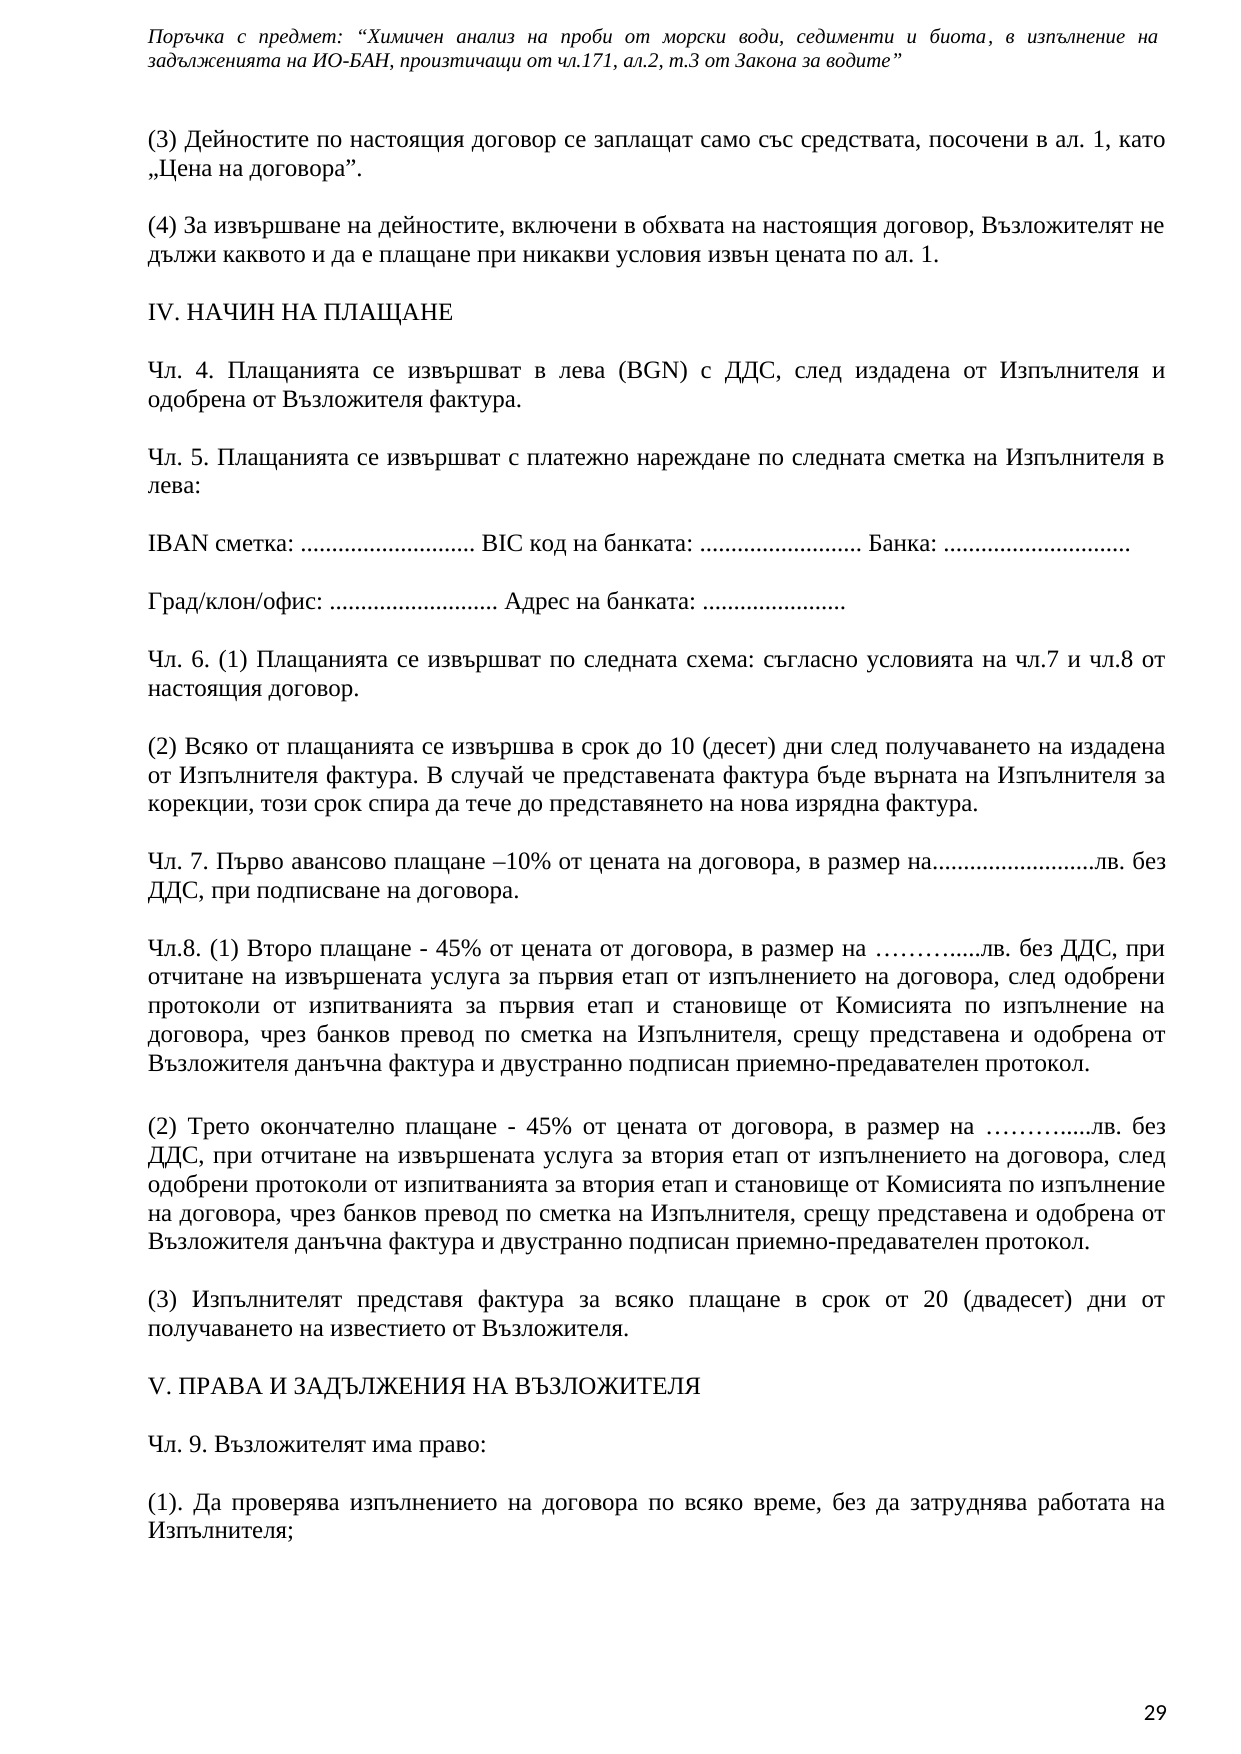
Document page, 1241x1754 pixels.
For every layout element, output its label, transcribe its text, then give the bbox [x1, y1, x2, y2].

text Чл. 7. Първо авансово плащане –10% от цената на договора, в размер на..........................лв. без ДДС, при подписване на договора. [148, 846, 1167, 904]
text Град/клон/офис: ........................... Адрес на банката: ....................... [148, 586, 1167, 615]
text V. ПРАВА И ЗАДЪЛЖЕНИЯ НА ВЪЗЛОЖИТЕЛЯ [148, 1371, 1167, 1400]
text (3) Изпълнителят представя фактура за всяко плащане в срок от 20 (двадесет) дни от получаването на известието от Възложителя. [148, 1284, 1167, 1342]
text Чл. 6. (1) Плащанията се извършват по следната схема: съгласно условията на чл.7 и чл.8 от настоящия договор. [148, 644, 1167, 702]
text (1). Да проверява изпълнението на договора по всяко време, без да затруднява работата на Изпълнителя; [148, 1487, 1167, 1544]
text (2) Трето окончателно плащане - 45% от цената от договора, в размер на ……….....лв. без ДДС, при отчитане на извършената услуга за втория етап от изпълнението на договора, след одобрени протоколи от изпитванията за втория етап и становище от Комисията по изпълнение на договора, чрез банков превод по сметка на Изпълнителя, срещу представена и одобрена от Възложителя данъчна фактура и двустранно подписан приемно-предавателен протокол. [148, 1111, 1167, 1255]
text (4) За извършване на дейностите, включени в обхвата на настоящия договор, Възложителят не дължи каквото и да е плащане при никакви условия извън цената по ал. 1. [148, 211, 1167, 268]
text Чл.8. (1) Второ плащане - 45% от цената от договора, в размер на ……….....лв. без ДДС, при отчитане на извършената услуга за първия етап от изпълнението на договора, след одобрени протоколи от изпитванията за първия етап и становище от Комисията по изпълнение на договора, чрез банков превод по сметка на Изпълнителя, срещу представена и одобрена от Възложителя данъчна фактура и двустранно подписан приемно-предавателен протокол. [148, 933, 1167, 1076]
text IV. НАЧИН НА ПЛАЩАНЕ [148, 297, 1167, 326]
text Чл. 5. Плащанията се извършват с платежно нареждане по следната сметка на Изпълнителя в лева: [148, 442, 1167, 499]
text Чл. 9. Възложителят има право: [148, 1429, 1167, 1458]
text (2) Всяко от плащанията се извършва в срок до 10 (десет) дни след получаването на издадена от Изпълнителя фактура. В случай че представената фактура бъде върната на Изпълнителя за корекции, този срок спира да тече до представянето на нова изрядна фактура. [148, 731, 1167, 817]
text Чл. 4. Плащанията се извършват в лева (BGN) с ДДС, след издадена от Изпълнителя и одобрена от Възложителя фактура. [148, 355, 1167, 413]
text (3) Дейностите по настоящия договор се заплащат само със средствата, посочени в ал. 1, като „Цена на договора”. [148, 124, 1167, 181]
text IBAN сметка: ............................ BIC код на банката: .......................... Банка: .............................. [148, 528, 1167, 557]
